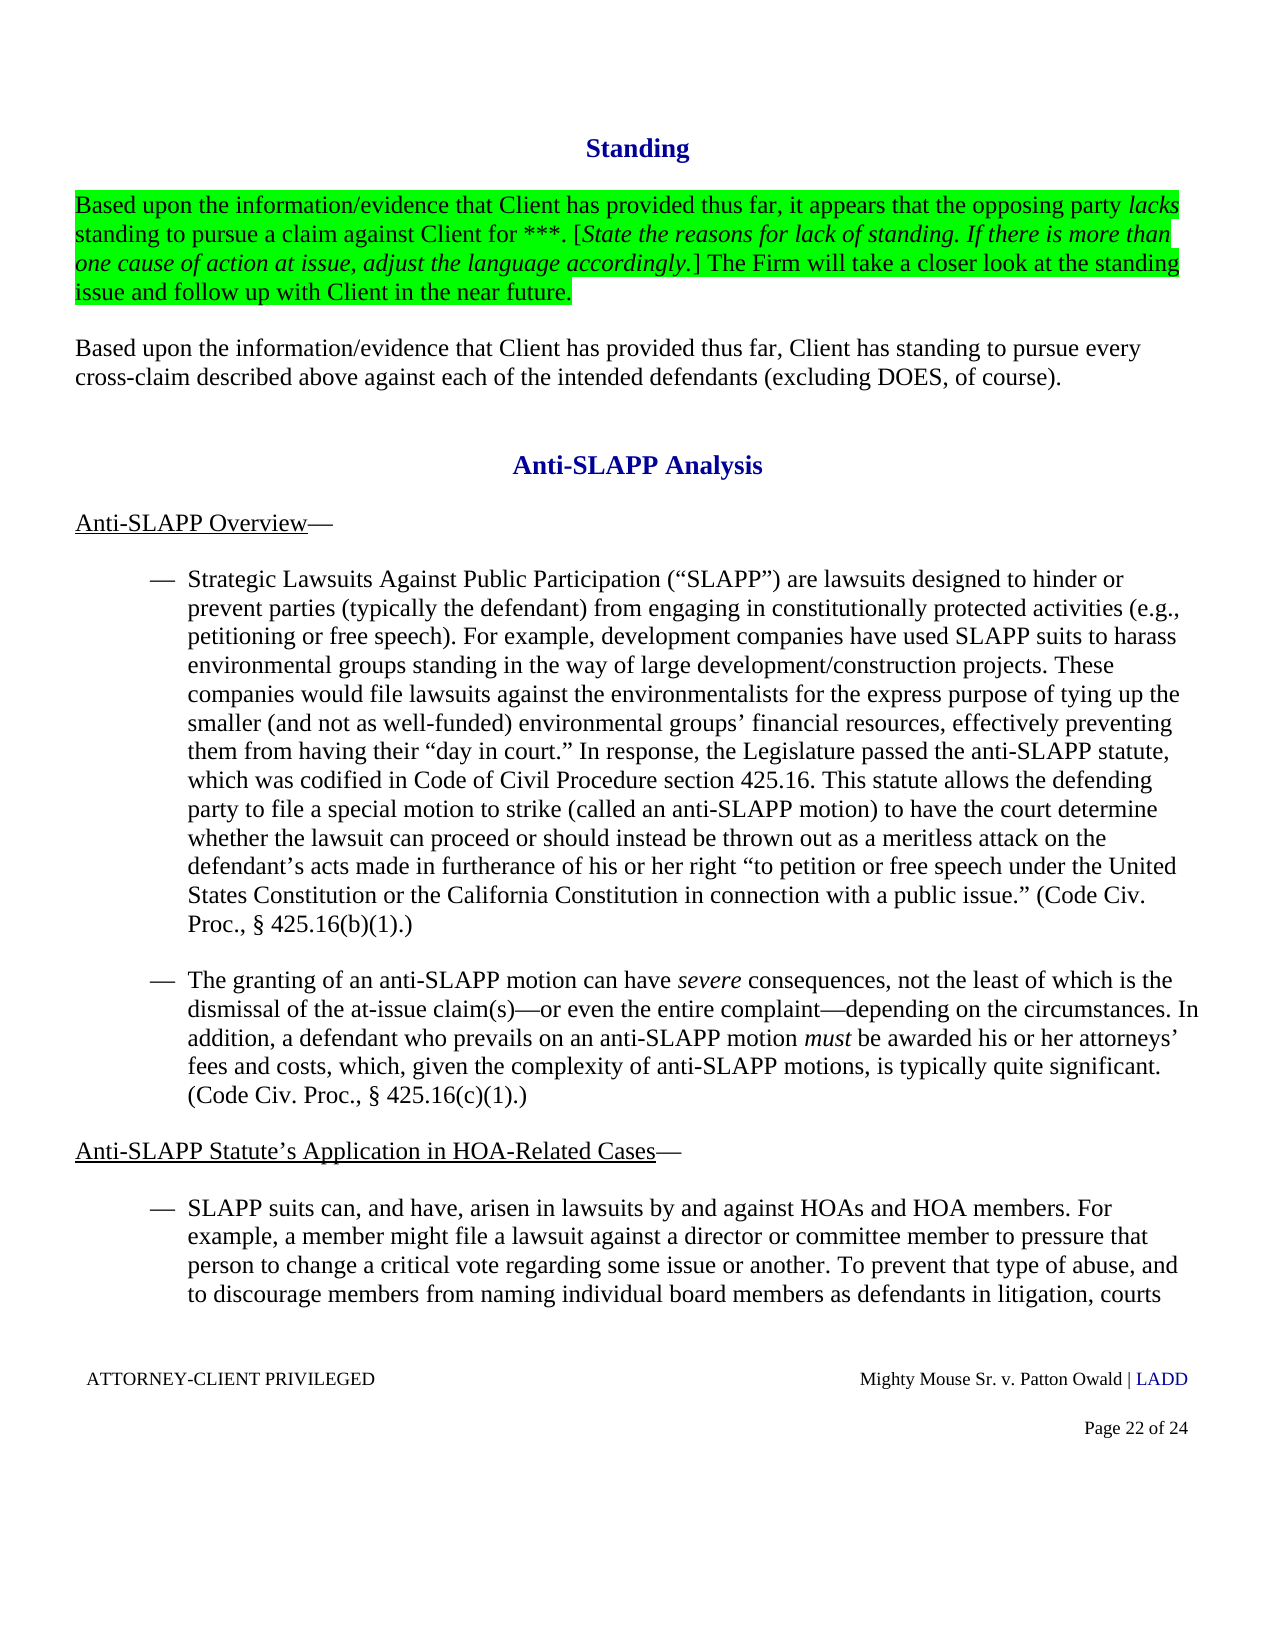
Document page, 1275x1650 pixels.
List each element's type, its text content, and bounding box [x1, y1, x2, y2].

text Anti-SLAPP Overview— [75, 508, 1200, 536]
text — The granting of an anti-SLAPP motion can have severe consequences, not the least of which is the dismissal of the at-issue claim(s)—or even the entire complaint—depending on the circumstances. In addition, a defendant who prevails on an anti-SLAPP motion must be awarded his or her attorneys’ fees and costs, which, given the complexity of anti-SLAPP motions, is typically quite significant. (Code Civ. Proc., § 425.16(c)(1).) [150, 965, 1200, 1109]
text Based upon the information/evidence that Client has provided thus far, Client has standing to pursue every cross-claim described above against each of the intended defendants (excluding DOES, of course). [75, 333, 1200, 390]
text Anti-SLAPP Statute’s Application in HOA-Related Cases— [75, 1136, 1200, 1165]
subtitle Standing [75, 101, 1200, 163]
text — Strategic Lawsuits Against Public Participation (“SLAPP”) are lawsuits designed to hinder or prevent parties (typically the defendant) from engaging in constitutionally protected activities (e.g., petitioning or free speech). For example, development companies have used SLAPP suits to harass environmental groups standing in the way of large development/construction projects. These companies would file lawsuits against the environmentalists for the express purpose of tying up the smaller (and not as well-funded) environmental groups’ financial resources, effectively preventing them from having their “day in court.” In response, the Legislature passed the anti-SLAPP statute, which was codified in Code of Civil Procedure section 425.16. This statute allows the defending party to file a special motion to strike (called an anti-SLAPP motion) to have the court determine whether the lawsuit can proceed or should instead be thrown out as a meritless attack on the defendant’s acts made in furtherance of his or her right “to petition or free speech under the United States Constitution or the California Constitution in connection with a public issue.” (Code Civ. Proc., § 425.16(b)(1).) [150, 564, 1200, 938]
text Based upon the information/evidence that Client has provided thus far, it appears that the opposing party lacks standing to pursue a claim against Client for ***. [State the reasons for lack of standing. If there is more than one cause of action at issue, adjust the language accordingly.] The Firm will take a closer look at the standing issue and follow up with Client in the near future. [572, 190, 1200, 305]
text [150, 1193, 1200, 1308]
subtitle Anti-SLAPP Analysis [75, 418, 1200, 480]
